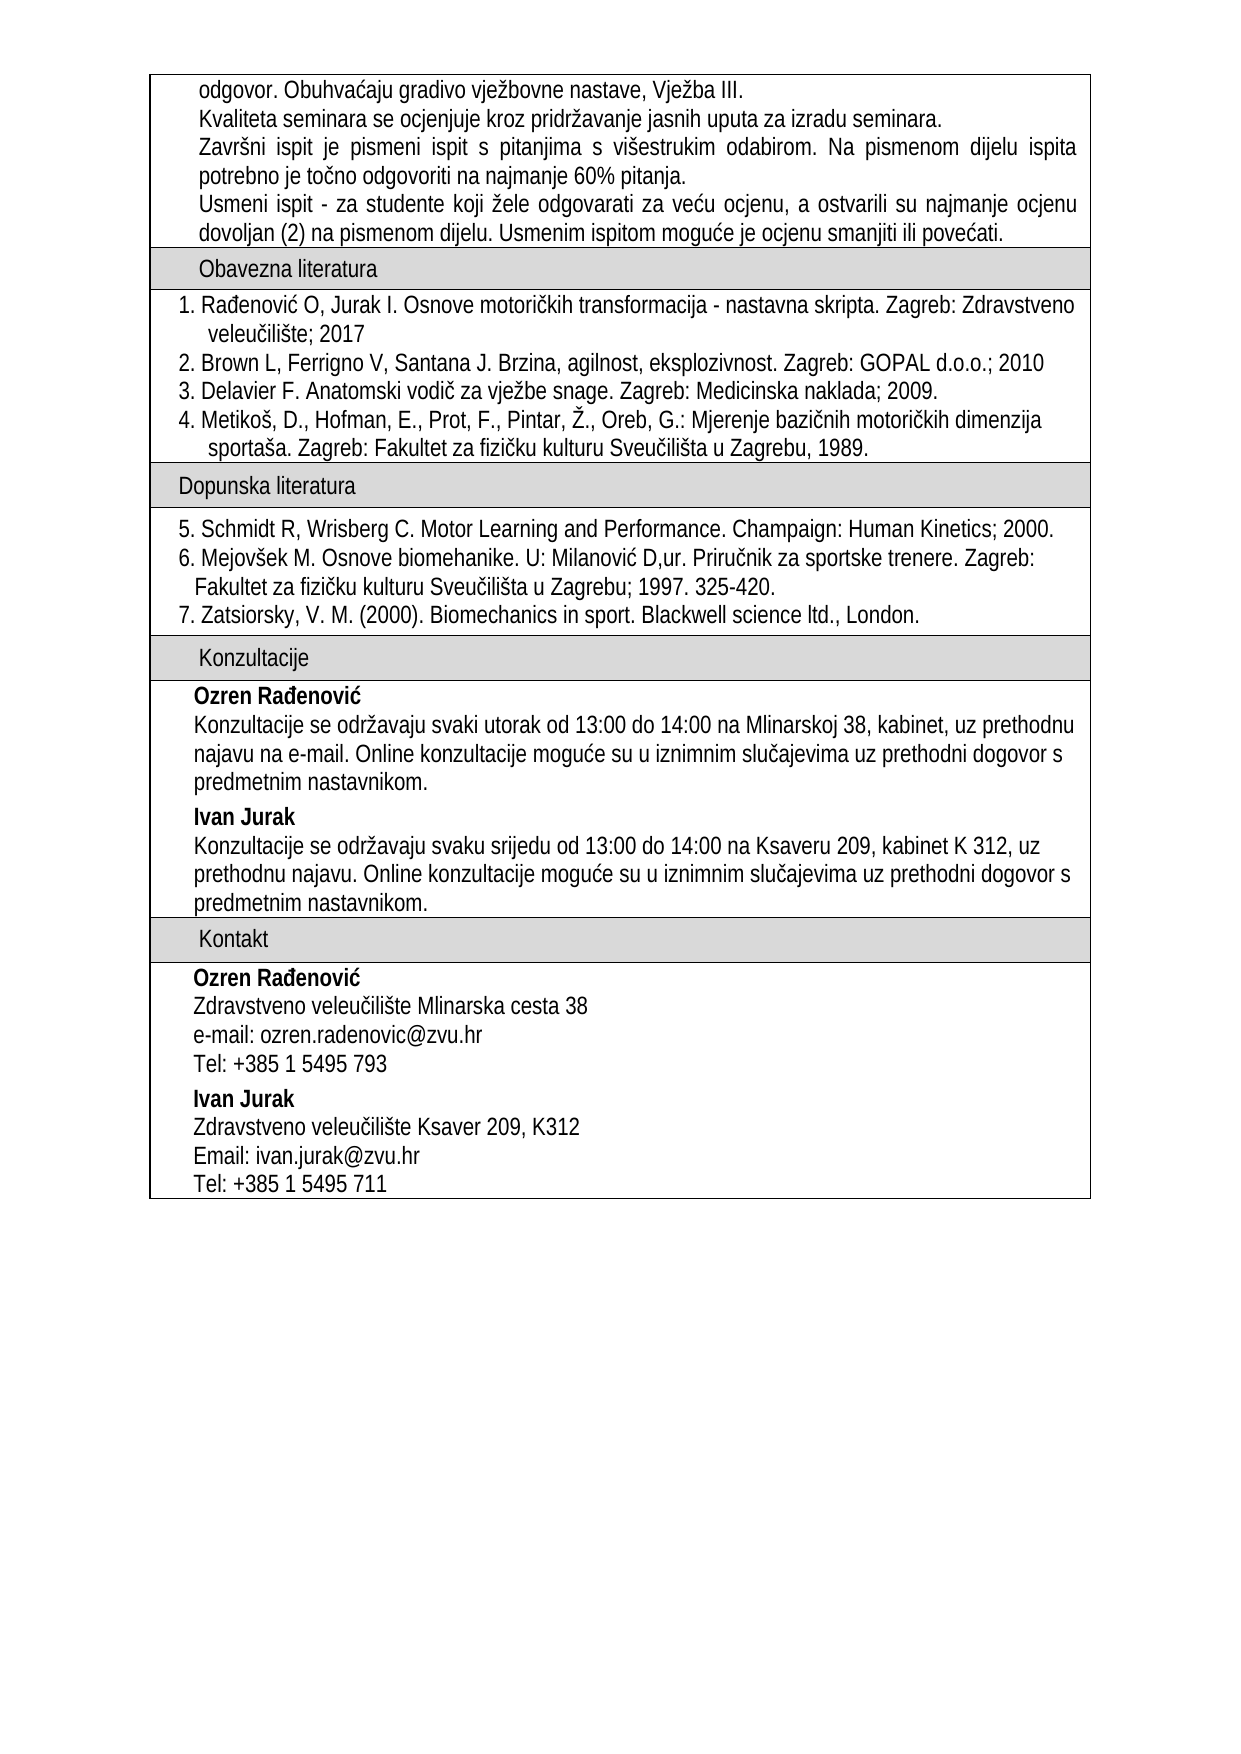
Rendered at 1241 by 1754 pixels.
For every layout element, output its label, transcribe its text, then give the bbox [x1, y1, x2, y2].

table_cell Dopunska literatura [151, 463, 1090, 507]
table_cell Konzultacije [151, 636, 1090, 680]
table_cell Ozren Rađenović Konzultacije se održavaju svaki utorak od 13:00 do 14:00 na Mlinarskoj 38, kabinet, uz prethodnu najavu na e-mail. Online konzultacije moguće su u iznimnim slučajevima uz prethodni dogovor s predmetnim nastavnikom. Ivan Jurak Konzultacije se održavaju svaku srijedu od 13:00 do 14:00 na Ksaveru 209, kabinet K 312, uz prethodnu najavu. Online konzultacije moguće su u iznimnim slučajevima uz prethodni dogovor s predmetnim nastavnikom. [151, 681, 1090, 917]
table_cell 5. Schmidt R, Wrisberg C. Motor Learning and Performance. Champaign: Human Kinetics; 2000. 6. Mejovšek M. Osnove biomehanike. U: Milanović D,ur. Priručnik za sportske trenere. Zagreb: Fakultet za fizičku kulturu Sveučilišta u Zagrebu; 1997. 325-420. 7. Zatsiorsky, V. M. (2000). Biomechanics in sport. Blackwell science ltd., London. [151, 508, 1090, 635]
table_cell 1. Rađenović O, Jurak I. Osnove motoričkih transformacija - nastavna skripta. Zagreb: Zdravstveno veleučilište; 2017 2. Brown L, Ferrigno V, Santana J. Brzina, agilnost, eksplozivnost. Zagreb: GOPAL d.o.o.; 2010 3. Delavier F. Anatomski vodič za vježbe snage. Zagreb: Medicinska naklada; 2009. 4. Metikoš, D., Hofman, E., Prot, F., Pintar, Ž., Oreb, G.: Mjerenje bazičnih motoričkih dimenzija sportaša. Zagreb: Fakultet za fizičku kulturu Sveučilišta u Zagrebu, 1989. [151, 290, 1090, 462]
table_cell Obavezna literatura [151, 248, 1090, 289]
table_cell Ozren Rađenović Zdravstveno veleučilište Mlinarska cesta 38 e-mail: ozren.radenovic@zvu.hr Tel: +385 1 5495 793 Ivan Jurak Zdravstveno veleučilište Ksaver 209, K312 Email: ivan.jurak@zvu.hr Tel: +385 1 5495 711 [151, 963, 1090, 1198]
table_cell Kontakt [151, 918, 1090, 962]
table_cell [151, 75, 1090, 247]
